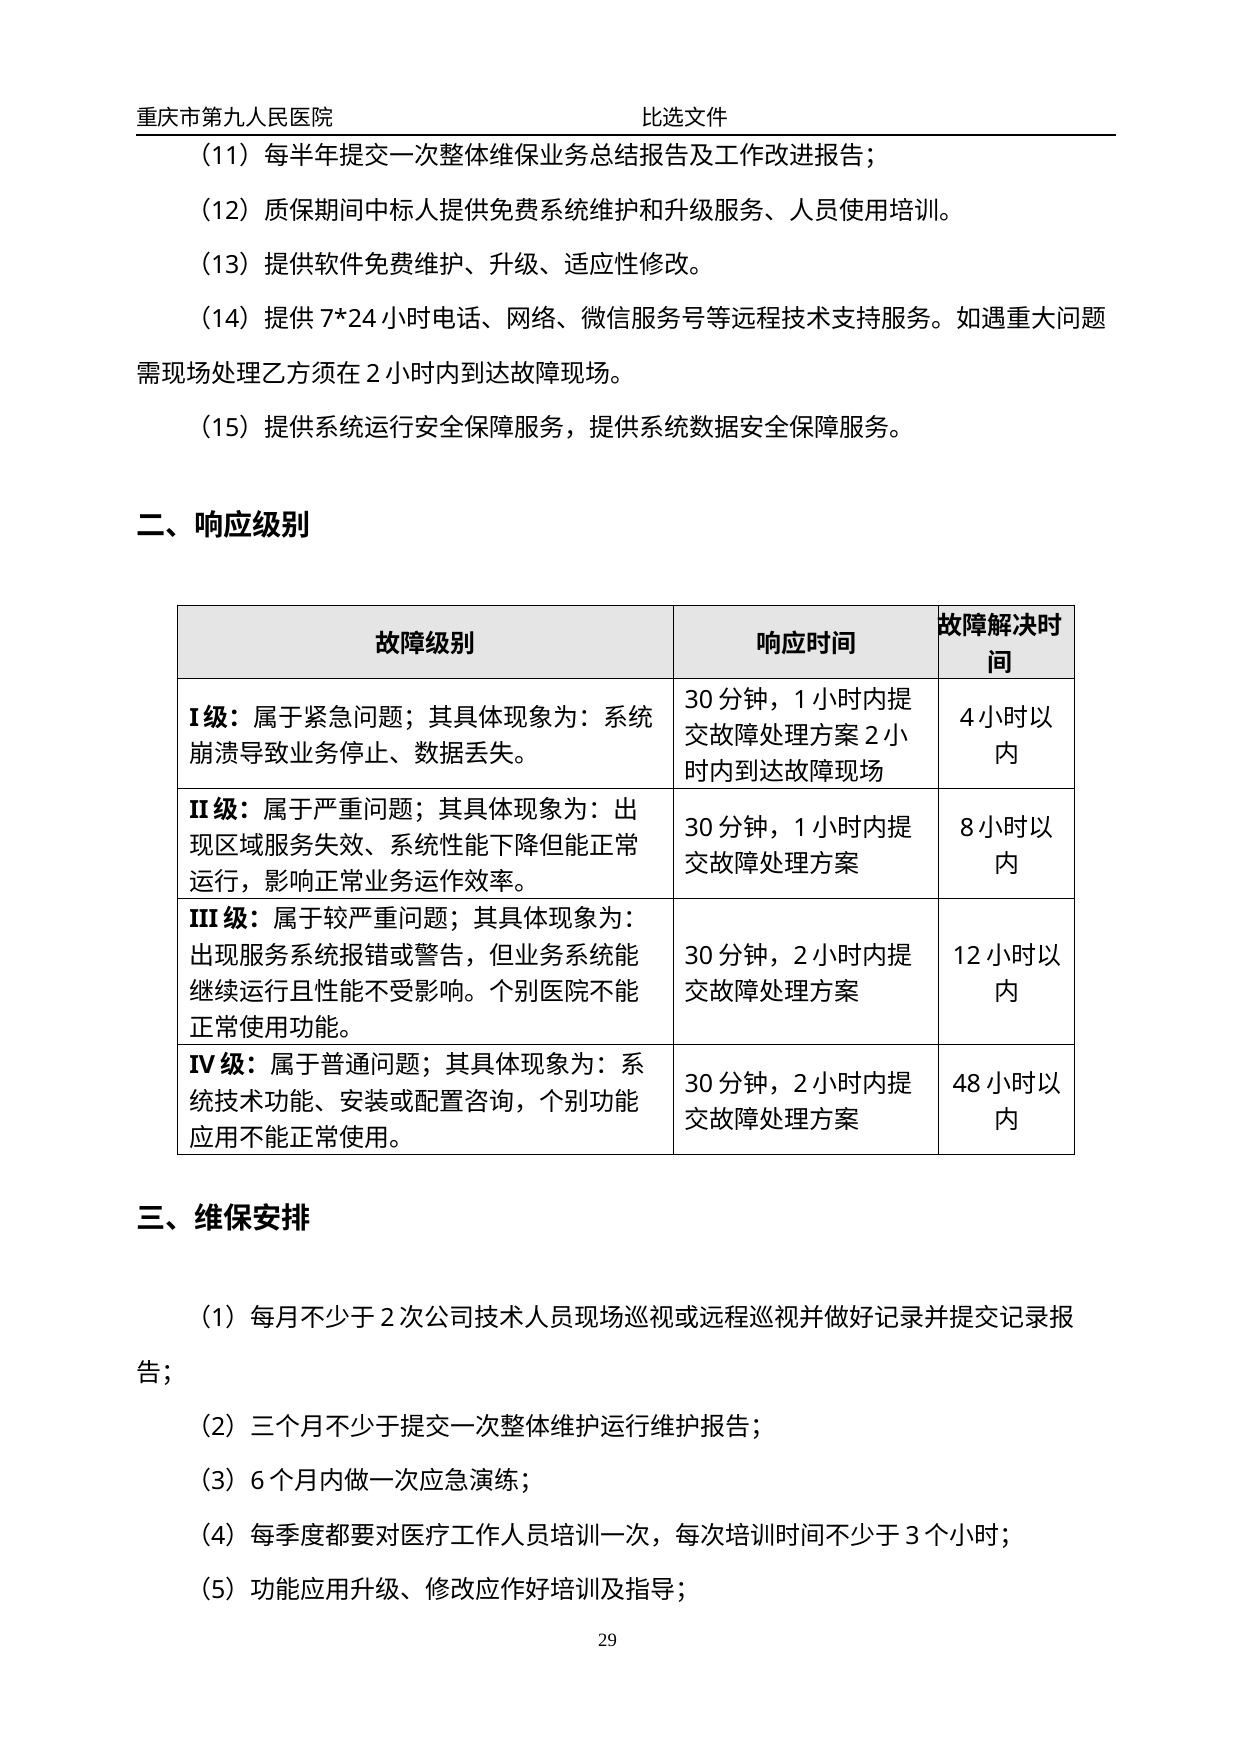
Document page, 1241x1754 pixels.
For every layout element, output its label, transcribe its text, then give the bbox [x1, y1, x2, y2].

table_cell 12小时以内 [939, 899, 1074, 1044]
list （5）功能应用升级、修改应作好培训及指导； [136, 1569, 1116, 1606]
subtitle 三、维保安排 [136, 1194, 1116, 1237]
text （14）提供7*24小时电话、网络、微信服务号等远程技术支持服务。如遇重大问题需现场处理乙方须在2小时内到达故障现场。 [136, 299, 1116, 389]
table_header 故障解决时间 [939, 606, 1074, 678]
table_cell I级：属于紧急问题；其具体现象为：系统崩溃导致业务停止、数据丢失。 [178, 679, 673, 788]
text （12）质保期间中标人提供免费系统维护和升级服务、人员使用培训。 [136, 190, 1116, 226]
table_cell II级：属于严重问题；其具体现象为：出现区域服务失效、系统性能下降但能正常运行，影响正常业务运作效率。 [178, 789, 673, 898]
table_cell 30分钟，2小时内提交故障处理方案 [674, 1045, 938, 1154]
list （3）6个月内做一次应急演练； [136, 1461, 1116, 1497]
table_cell 4小时以内 [939, 679, 1074, 788]
table_header 故障级别 [178, 606, 673, 678]
subtitle 二、响应级别 [136, 502, 1116, 544]
table_cell III级：属于较严重问题；其具体现象为：出现服务系统报错或警告，但业务系统能继续运行且性能不受影响。个别医院不能正常使用功能。 [178, 899, 673, 1044]
text （15）提供系统运行安全保障服务，提供系统数据安全保障服务。 [136, 408, 1116, 444]
table_header 响应时间 [674, 606, 938, 678]
list （2）三个月不少于提交一次整体维护运行维护报告； [136, 1406, 1116, 1443]
table_cell IV级：属于普通问题；其具体现象为：系统技术功能、安装或配置咨询，个别功能应用不能正常使用。 [178, 1045, 673, 1154]
text （11）每半年提交一次整体维保业务总结报告及工作改进报告； [136, 136, 1116, 172]
table_cell 30分钟，2小时内提交故障处理方案 [674, 899, 938, 1044]
table_cell 30分钟，1小时内提交故障处理方案2小时内到达故障现场 [674, 679, 938, 788]
table_cell 48小时以内 [939, 1045, 1074, 1154]
table_cell 30分钟，1小时内提交故障处理方案 [674, 789, 938, 898]
text （13）提供软件免费维护、升级、适应性修改。 [136, 244, 1116, 281]
list （4）每季度都要对医疗工作人员培训一次，每次培训时间不少于3个小时； [136, 1515, 1116, 1551]
list （1）每月不少于2次公司技术人员现场巡视或远程巡视并做好记录并提交记录报告； [136, 1298, 1116, 1388]
table_cell 8小时以内 [939, 789, 1074, 898]
